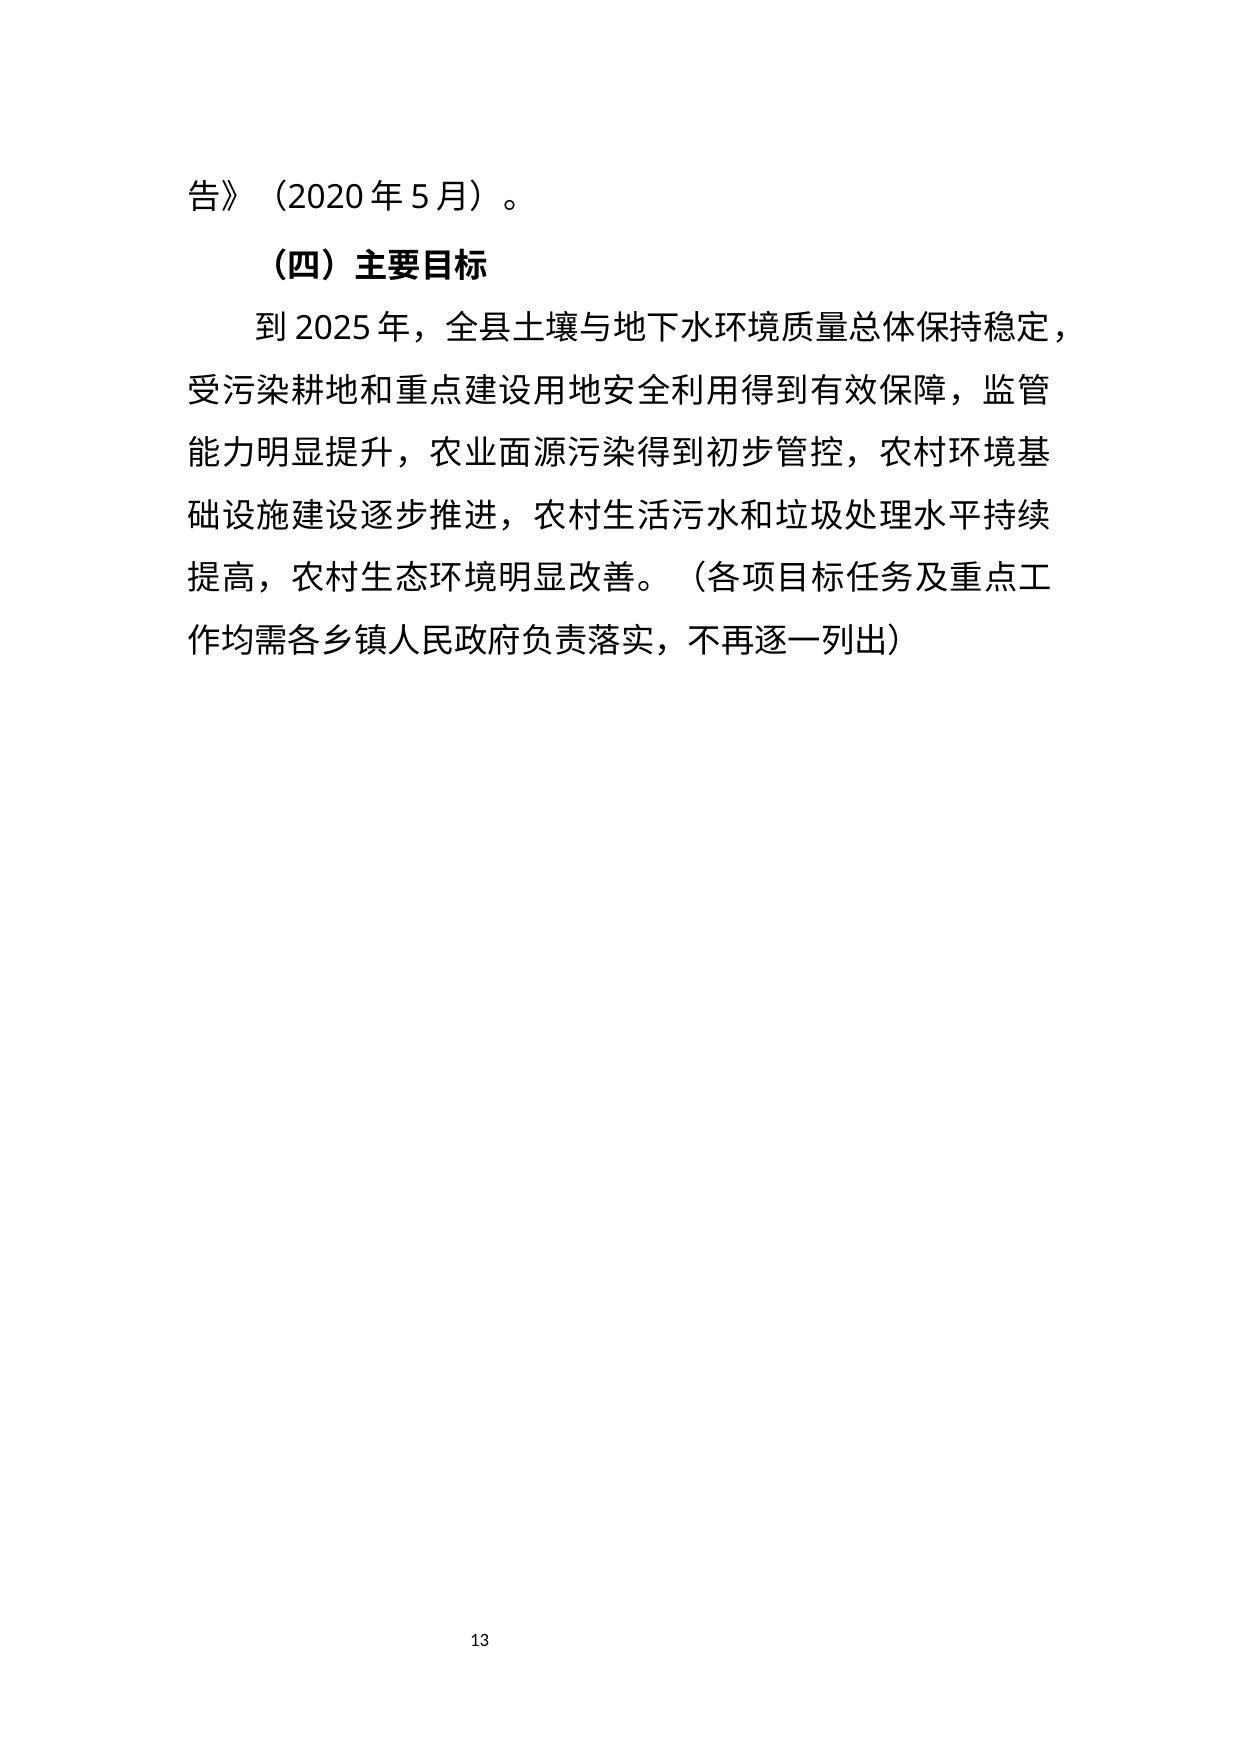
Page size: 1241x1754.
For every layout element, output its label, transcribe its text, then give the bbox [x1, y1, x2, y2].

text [187, 162, 1053, 227]
subtitle （四）主要目标 [187, 227, 1053, 289]
text 到2025年，全县土壤与地下水环境质量总体保持稳定，受污染耕地和重点建设用地安全利用得到有效保障，监管能力明显提升，农业面源污染得到初步管控，农村环境基础设施建设逐步推进，农村生活污水和垃圾处理水平持续提高，农村生态环境明显改善。（各项目标任务及重点工作均需各乡镇人民政府负责落实，不再逐一列出） [187, 289, 1053, 664]
